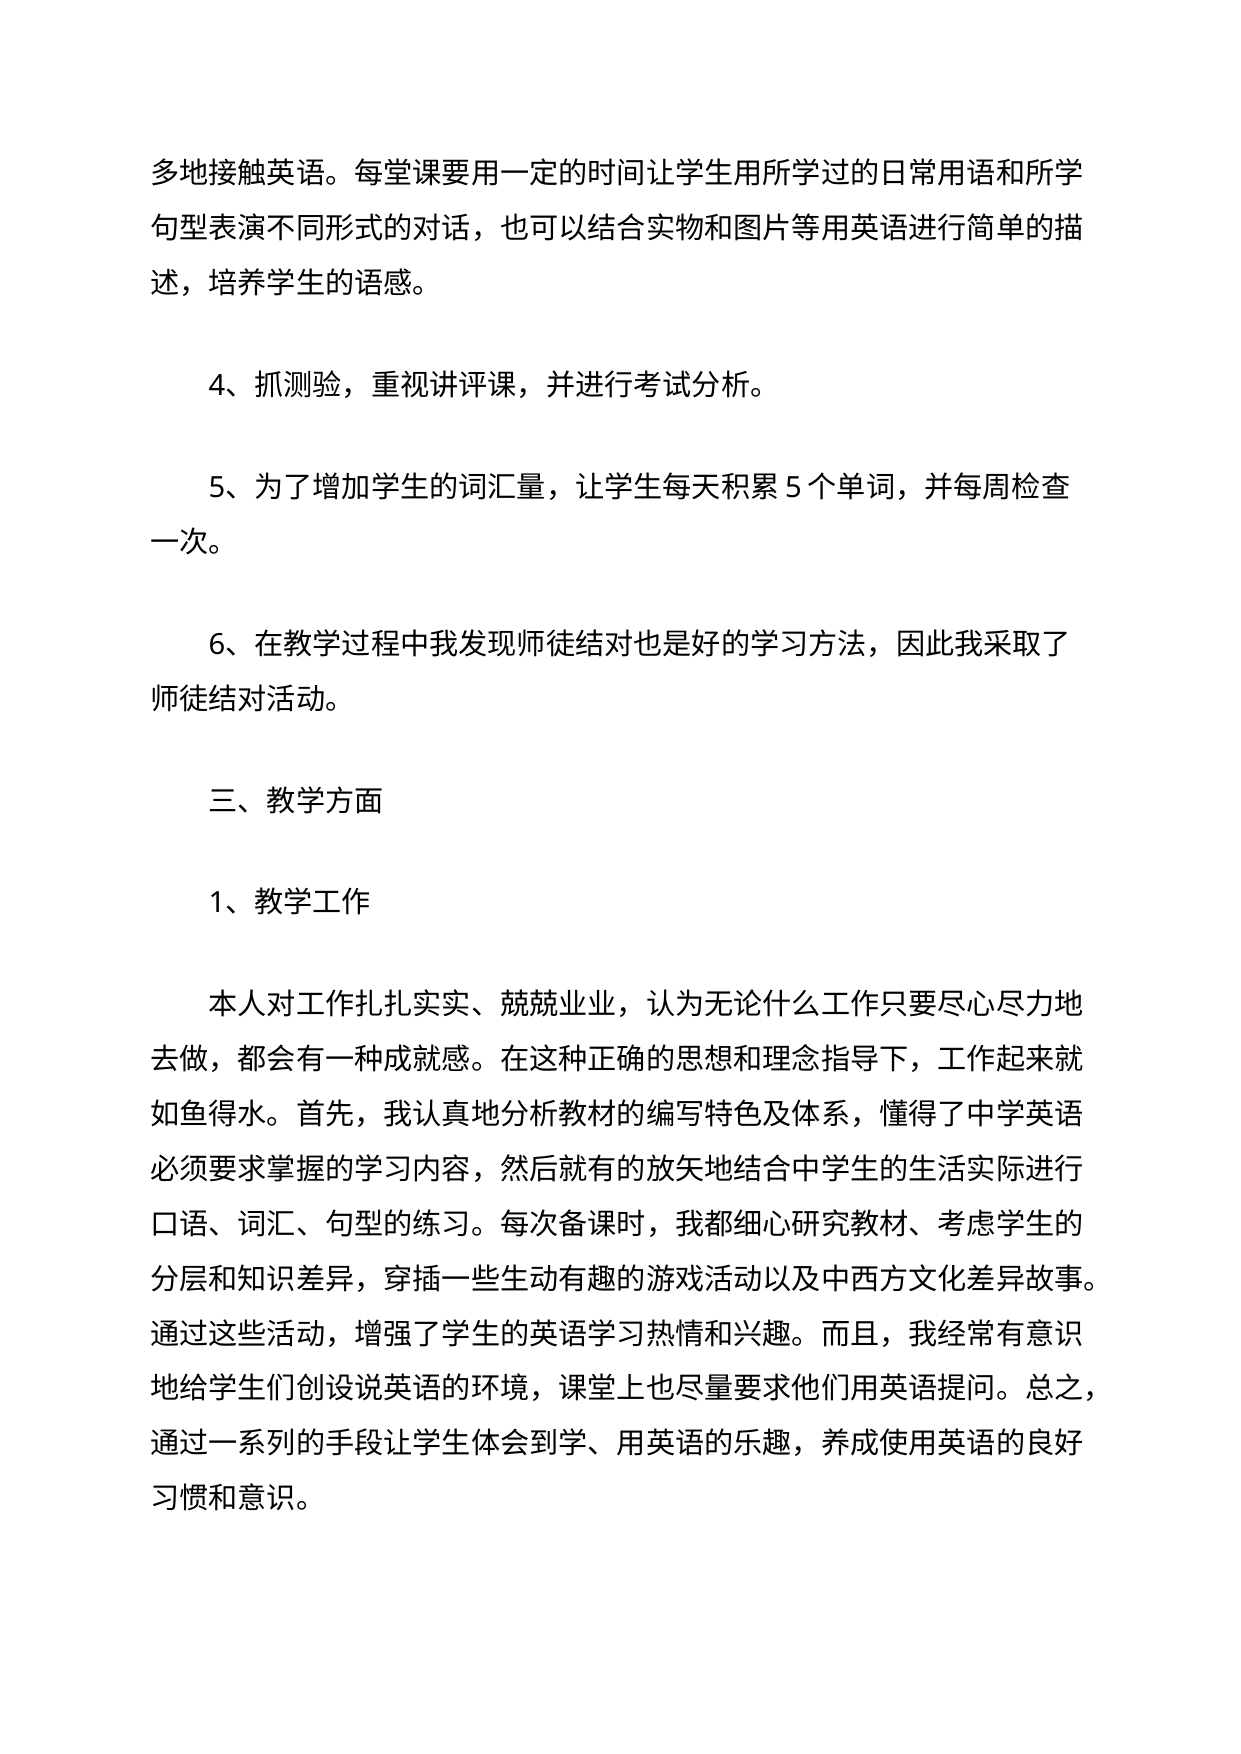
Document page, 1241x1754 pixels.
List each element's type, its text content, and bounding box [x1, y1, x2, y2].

text 1、教学工作 [150, 879, 1090, 921]
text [150, 150, 1090, 302]
text 4、抓测验，重视讲评课，并进行考试分析。 [150, 362, 1090, 404]
text 本人对工作扎扎实实、兢兢业业，认为无论什么工作只要尽心尽力地去做，都会有一种成就感。在这种正确的思想和理念指导下，工作起来就如鱼得水。首先，我认真地分析教材的编写特色及体系，懂得了中学英语必须要求掌握的学习内容，然后就有的放矢地结合中学生的生活实际进行口语、词汇、句型的练习。每次备课时，我都细心研究教材、考虑学生的分层和知识差异，穿插一些生动有趣的游戏活动以及中西方文化差异故事。通过这些活动，增强了学生的英语学习热情和兴趣。而且，我经常有意识地给学生们创设说英语的环境，课堂上也尽量要求他们用英语提问。总之，通过一系列的手段让学生体会到学、用英语的乐趣，养成使用英语的良好习惯和意识。 [150, 981, 1090, 1517]
text 三、教学方面 [150, 777, 1090, 819]
text 6、在教学过程中我发现师徒结对也是好的学习方法，因此我采取了师徒结对活动。 [150, 620, 1090, 718]
text 5、为了增加学生的词汇量，让学生每天积累5个单词，并每周检查一次。 [150, 463, 1090, 561]
